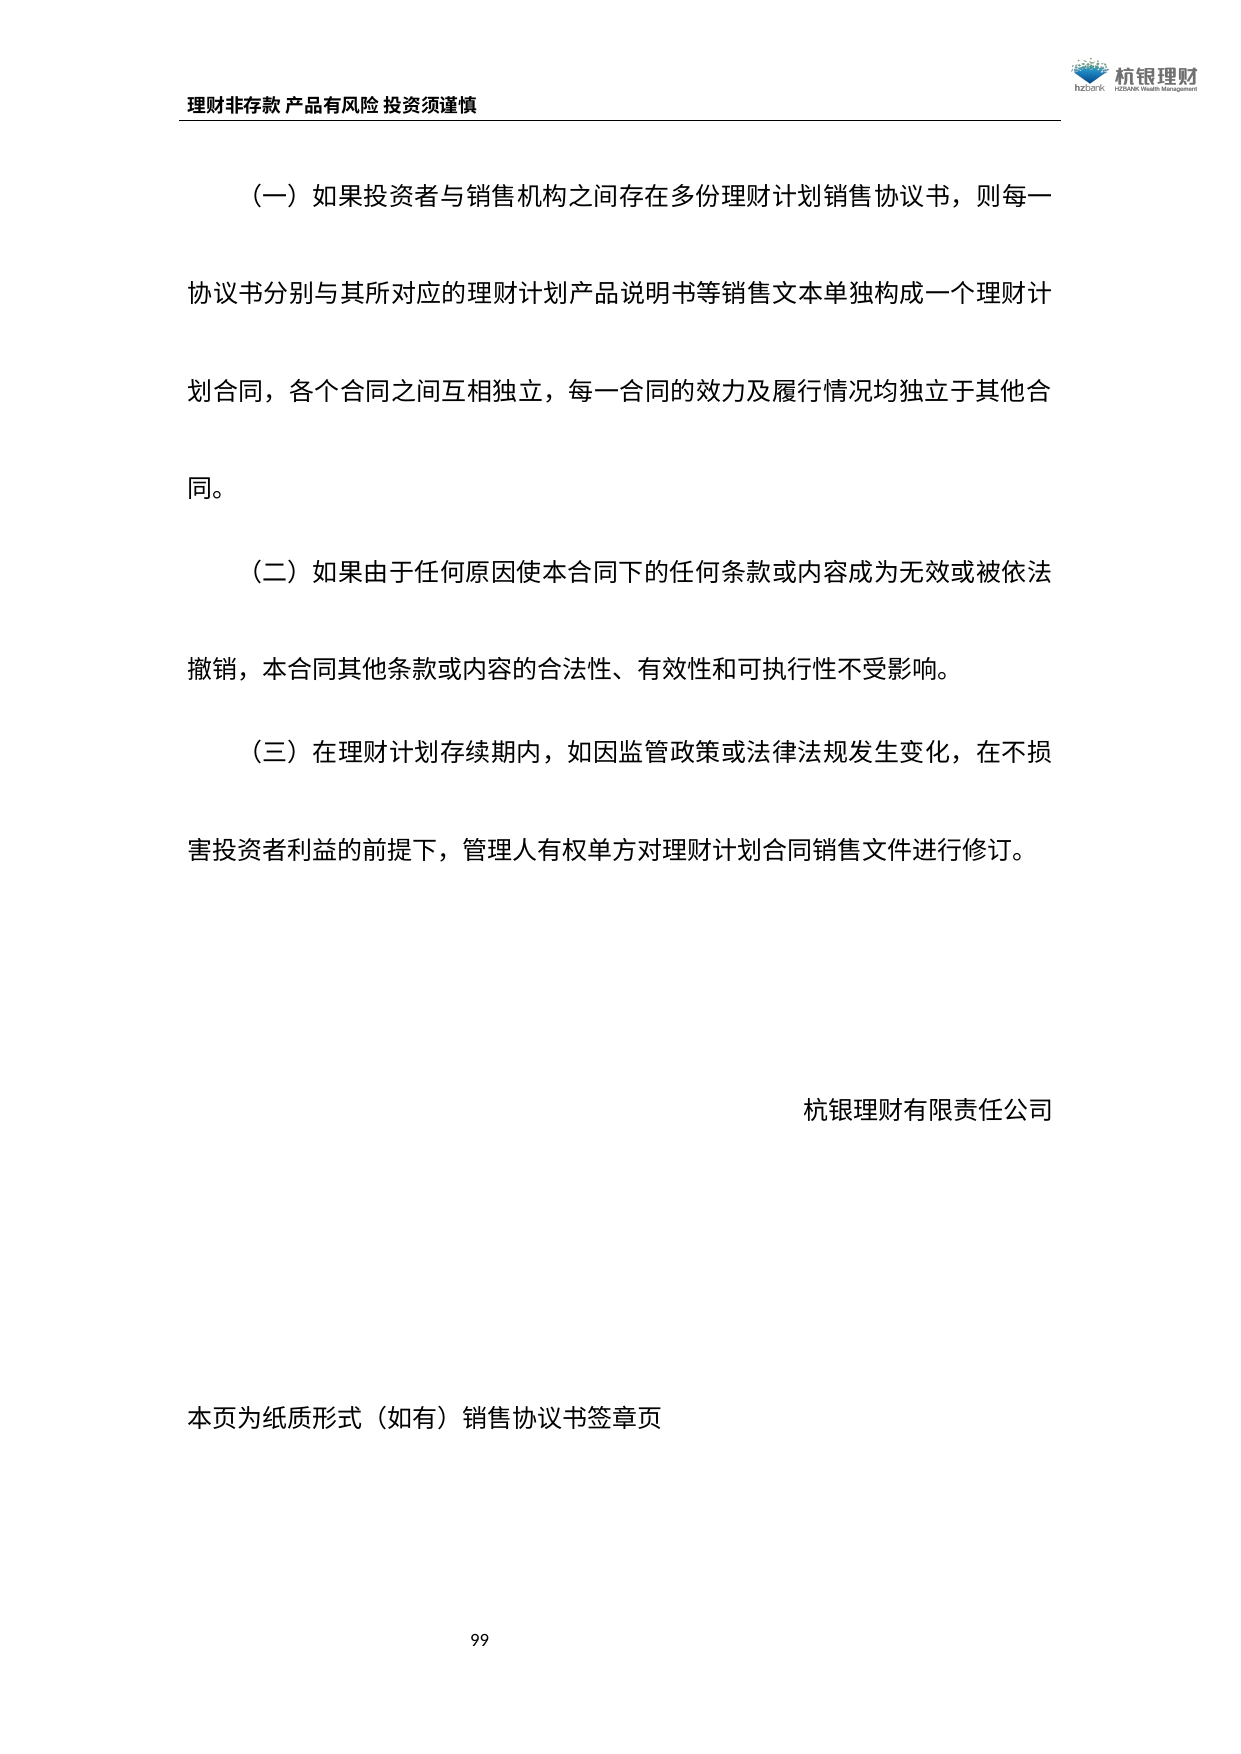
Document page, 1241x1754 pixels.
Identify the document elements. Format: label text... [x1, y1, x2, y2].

list 在理财计划存续期内，如因监管政策或法律法规发生变化，在不损害投资者利益的前提下，管理人有权单方对理财计划合同销售文件进行修订。 [187, 718, 1053, 881]
picture [1027, 0, 1240, 151]
list 如果投资者与销售机构之间存在多份理财计划销售协议书，则每一协议书分别与其所对应的理财计划产品说明书等销售文本单独构成一个理财计划合同，各个合同之间互相独立，每一合同的效力及履行情况均独立于其他合同。 [187, 162, 1053, 519]
list 如果由于任何原因使本合同下的任何条款或内容成为无效或被依法撤销，本合同其他条款或内容的合法性、有效性和可执行性不受影响。 [187, 538, 1053, 700]
list 本页为纸质形式（如有）销售协议书签章页 [187, 1384, 1053, 1449]
text 杭银理财有限责任公司 [187, 1076, 1053, 1141]
